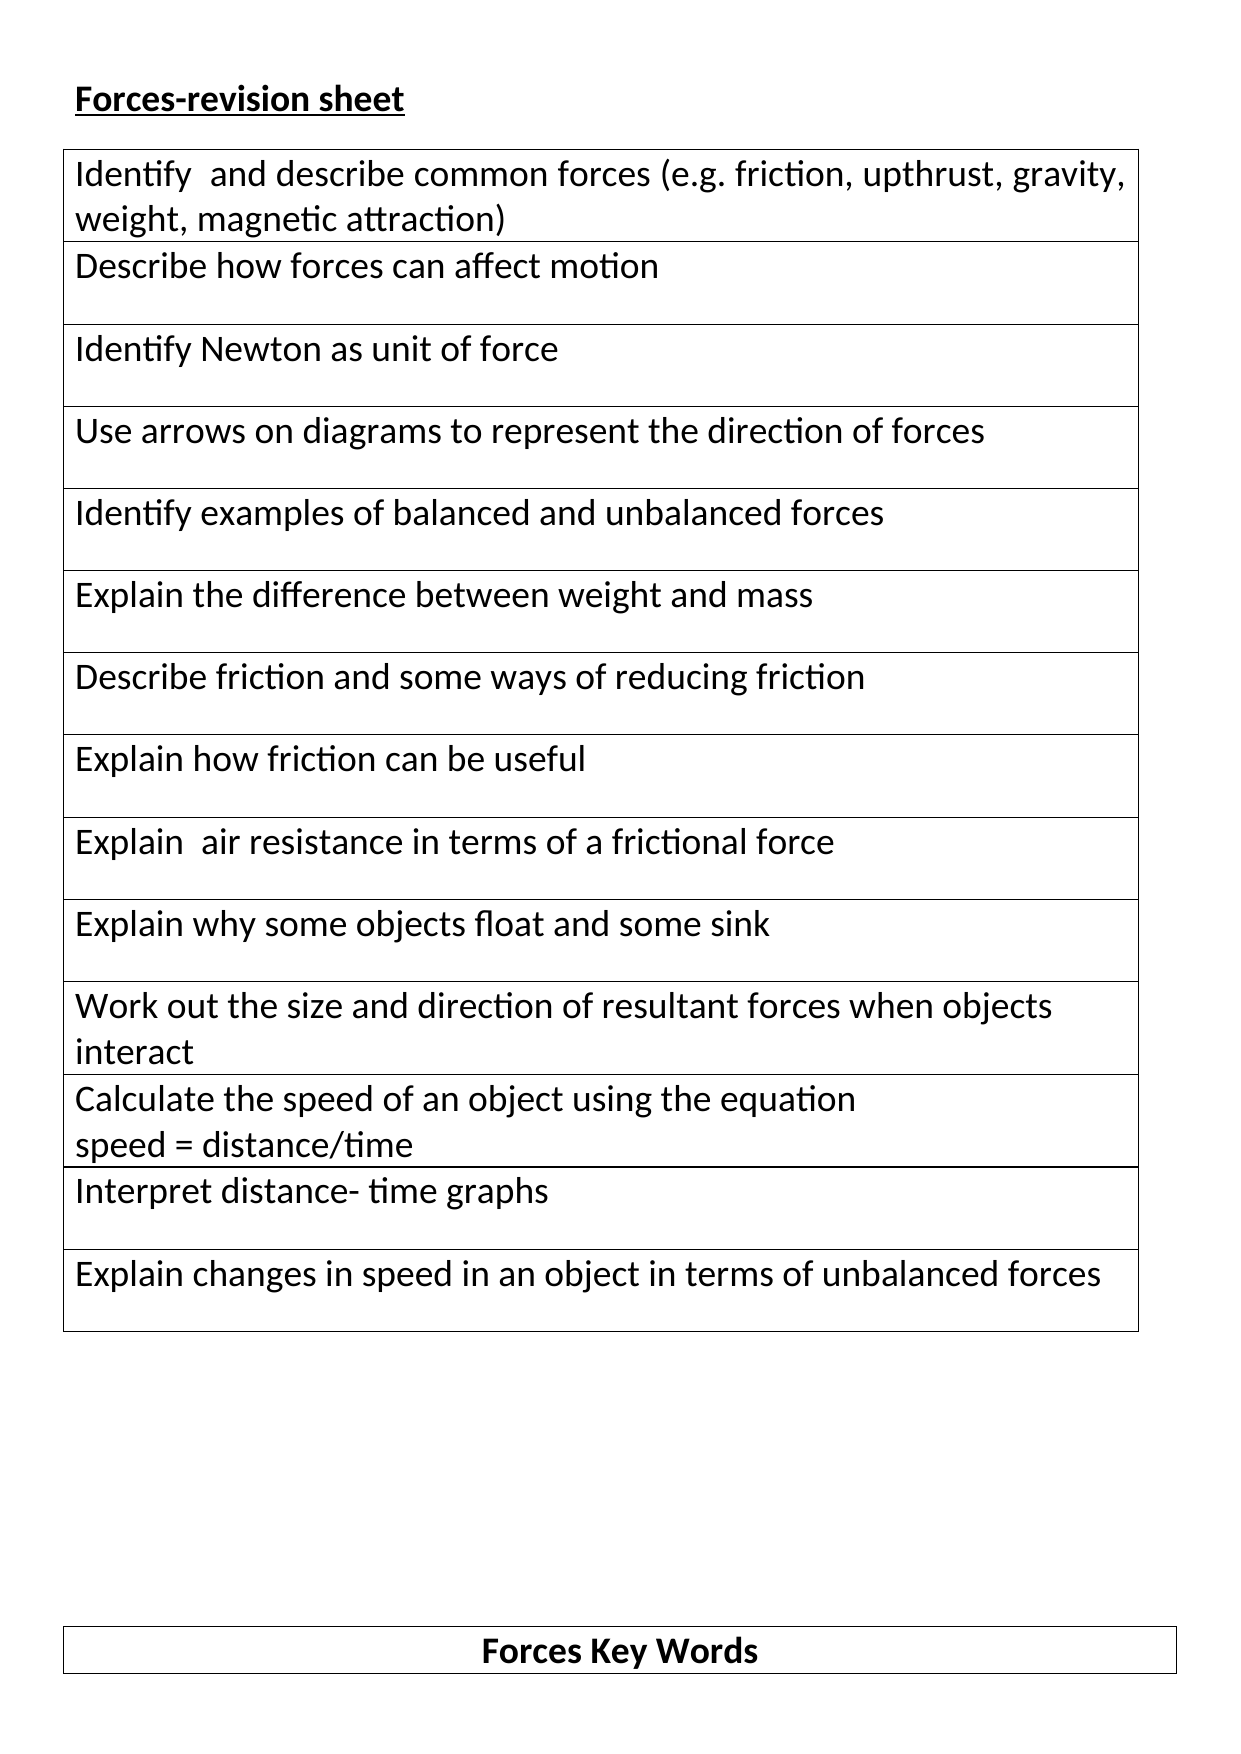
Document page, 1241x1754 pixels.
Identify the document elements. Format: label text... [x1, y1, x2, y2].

table_cell Identify Newton as unit of force [64, 325, 1138, 406]
text Forces-revision sheet [75, 75, 1165, 121]
table_cell Explain air resistance in terms of a frictional force [64, 818, 1138, 899]
table_cell Explain how friction can be useful [64, 735, 1138, 817]
table_cell Identify examples of balanced and unbalanced forces [64, 489, 1138, 570]
table_cell Work out the size and direction of resultant forces when objects interact [64, 982, 1138, 1074]
table_cell Explain why some objects float and some sink [64, 900, 1138, 981]
table_cell Describe how forces can affect motion [64, 242, 1138, 323]
table_cell Calculate the speed of an object using the equation speed = distance/time [64, 1075, 1138, 1166]
table_cell Describe friction and some ways of reducing friction [64, 653, 1138, 734]
table_cell Explain changes in speed in an object in terms of unbalanced forces [64, 1250, 1138, 1331]
table_cell Use arrows on diagrams to represent the direction of forces [64, 407, 1138, 488]
table_cell Interpret distance- time graphs [64, 1168, 1138, 1248]
table_cell Explain the difference between weight and mass [64, 571, 1138, 652]
table_header Forces Key Words [64, 1627, 1176, 1673]
table_header Identify and describe common forces (e.g. friction, upthrust, gravity, weight, magnetic attraction) [64, 150, 1138, 241]
